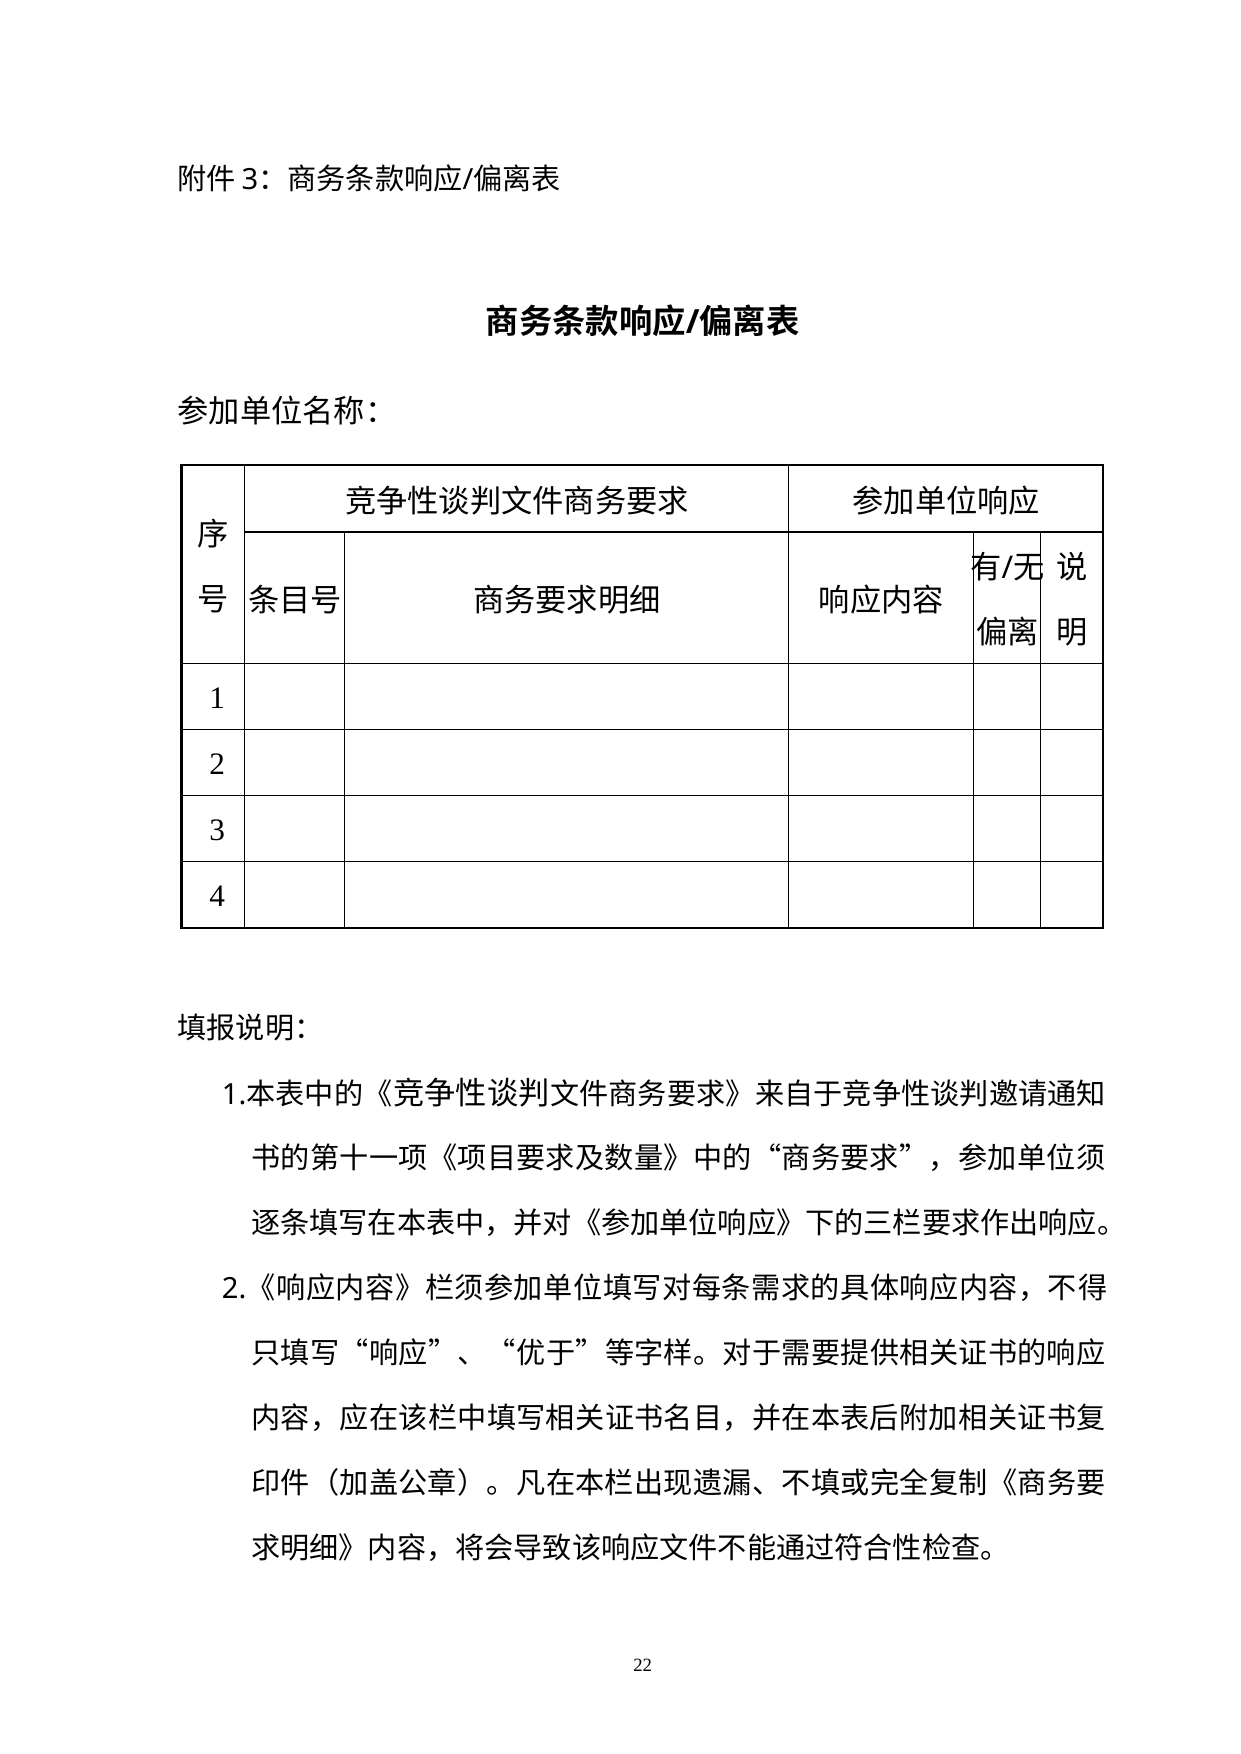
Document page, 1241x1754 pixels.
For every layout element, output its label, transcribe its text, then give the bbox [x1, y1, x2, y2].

table_cell [974, 796, 1040, 861]
text 1.本表中的《竞争性谈判文件商务要求》来自于竞争性谈判邀请通知书的第十一项《项目要求及数量》中的“商务要求”，参加单位须逐条填写在本表中，并对《参加单位响应》下的三栏要求作出响应。 [222, 1059, 1107, 1254]
text 商务条款响应/偏离表 [177, 287, 1107, 352]
text 参加单位名称： [177, 377, 1107, 442]
table_cell [183, 664, 244, 728]
table_cell [974, 862, 1040, 927]
table_cell [1041, 664, 1102, 728]
text 附件3：商务条款响应/偏离表 [177, 144, 1107, 209]
table_cell [183, 796, 244, 861]
table_cell [789, 730, 973, 794]
table_cell 有/无 偏离 [974, 533, 1040, 662]
table_cell [974, 664, 1040, 728]
table_cell [245, 796, 344, 861]
table_cell [183, 730, 244, 794]
table_header 序号 [183, 466, 244, 662]
table_cell 条目号 [245, 533, 344, 662]
table_header 参加单位响应 [789, 466, 1102, 531]
table_cell [1041, 862, 1102, 927]
table_cell [974, 730, 1040, 794]
table_cell [789, 862, 973, 927]
table_cell 说明 [1041, 533, 1102, 662]
table_cell [183, 862, 244, 927]
table_cell [1041, 730, 1102, 794]
table_cell [789, 664, 973, 728]
table_cell [345, 796, 788, 861]
table_header 竞争性谈判文件商务要求 [245, 466, 788, 531]
table_cell [1041, 796, 1102, 861]
table_cell [789, 796, 973, 861]
table_cell 商务要求明细 [345, 533, 788, 662]
table_cell [245, 862, 344, 927]
table_cell [245, 664, 344, 728]
table_cell [245, 730, 344, 794]
text 填报说明： [177, 994, 1107, 1059]
table_cell [345, 664, 788, 728]
table_cell [345, 862, 788, 927]
table_cell 响应内容 [789, 533, 973, 662]
text 2.《响应内容》栏须参加单位填写对每条需求的具体响应内容，不得只填写“响应”、“优于”等字样。对于需要提供相关证书的响应内容，应在该栏中填写相关证书名目，并在本表后附加相关证书复印件（加盖公章）。凡在本栏出现遗漏、不填或完全复制《商务要求明细》内容，将会导致该响应文件不能通过符合性检查。 [222, 1254, 1107, 1579]
table_cell [345, 730, 788, 794]
